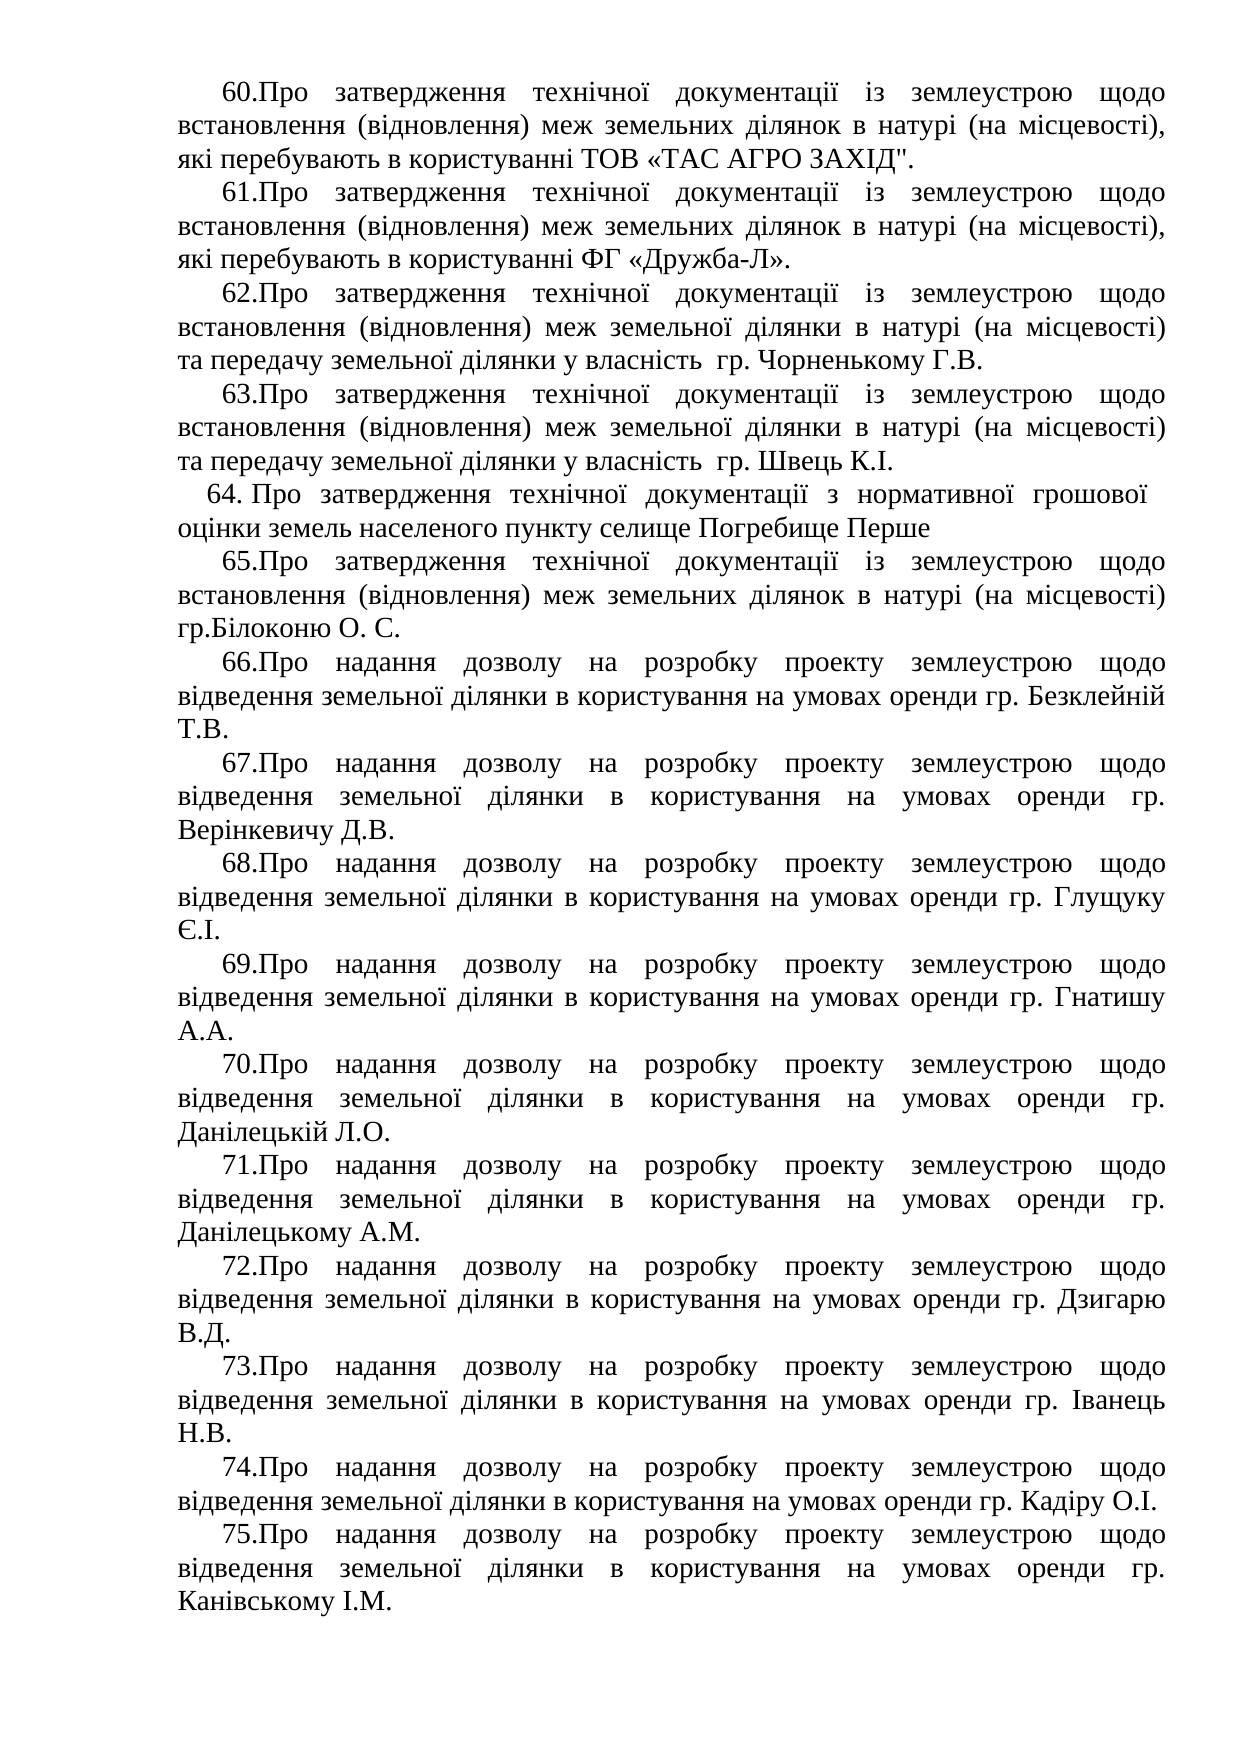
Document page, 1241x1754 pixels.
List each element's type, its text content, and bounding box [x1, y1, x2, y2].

text 60.Про затвердження технічної документації із землеустрою щодо встановлення (відновлення) меж земельних ділянок в натурі (на місцевості), які перебувають в користуванні ТОВ «ТАС АГРО ЗАХІД". [177, 74, 1167, 174]
text 70.Про надання дозволу на розробку проекту землеустрою щодо відведення земельної ділянки в користування на умовах оренди гр. Данілецькій Л.О. [177, 1047, 1167, 1147]
text 68.Про надання дозволу на розробку проекту землеустрою щодо відведення земельної ділянки в користування на умовах оренди гр. Глущуку Є.І. [177, 845, 1167, 946]
text 72.Про надання дозволу на розробку проекту землеустрою щодо відведення земельної ділянки в користування на умовах оренди гр. Дзигарю В.Д. [177, 1248, 1167, 1348]
text 75.Про надання дозволу на розробку проекту землеустрою щодо відведення земельної ділянки в користування на умовах оренди гр. Канівському І.М. [177, 1516, 1167, 1617]
text 67.Про надання дозволу на розробку проекту землеустрою щодо відведення земельної ділянки в користування на умовах оренди гр. Верінкевичу Д.В. [177, 745, 1167, 845]
text 69.Про надання дозволу на розробку проекту землеустрою щодо відведення земельної ділянки в користування на умовах оренди гр. Гнатишу А.А. [177, 946, 1167, 1047]
text 64. Про затвердження технічної документації з нормативної грошової оцінки земель населеного пункту селище Погребище Перше [177, 476, 1167, 543]
text 65.Про затвердження технічної документації із землеустрою щодо встановлення (відновлення) меж земельних ділянок в натурі (на місцевості) гр.Білоконю О. С. [177, 543, 1167, 644]
text 74.Про надання дозволу на розробку проекту землеустрою щодо відведення земельної ділянки в користування на умовах оренди гр. Кадіру О.І. [177, 1449, 1167, 1516]
text 66.Про надання дозволу на розробку проекту землеустрою щодо відведення земельної ділянки в користування на умовах оренди гр. Безклейній Т.В. [177, 644, 1167, 745]
text 73.Про надання дозволу на розробку проекту землеустрою щодо відведення земельної ділянки в користування на умовах оренди гр. Іванець Н.В. [177, 1348, 1167, 1449]
text 63.Про затвердження технічної документації із землеустрою щодо встановлення (відновлення) меж земельної ділянки в натурі (на місцевості) та передачу земельної ділянки у власність гр. Швець К.І. [177, 376, 1167, 476]
text 71.Про надання дозволу на розробку проекту землеустрою щодо відведення земельної ділянки в користування на умовах оренди гр. Данілецькому А.М. [177, 1147, 1167, 1248]
text 61.Про затвердження технічної документації із землеустрою щодо встановлення (відновлення) меж земельних ділянок в натурі (на місцевості), які перебувають в користуванні ФГ «Дружба-Л». [177, 174, 1167, 275]
text 62.Про затвердження технічної документації із землеустрою щодо встановлення (відновлення) меж земельної ділянки в натурі (на місцевості) та передачу земельної ділянки у власність гр. Чорненькому Г.В. [177, 275, 1167, 376]
